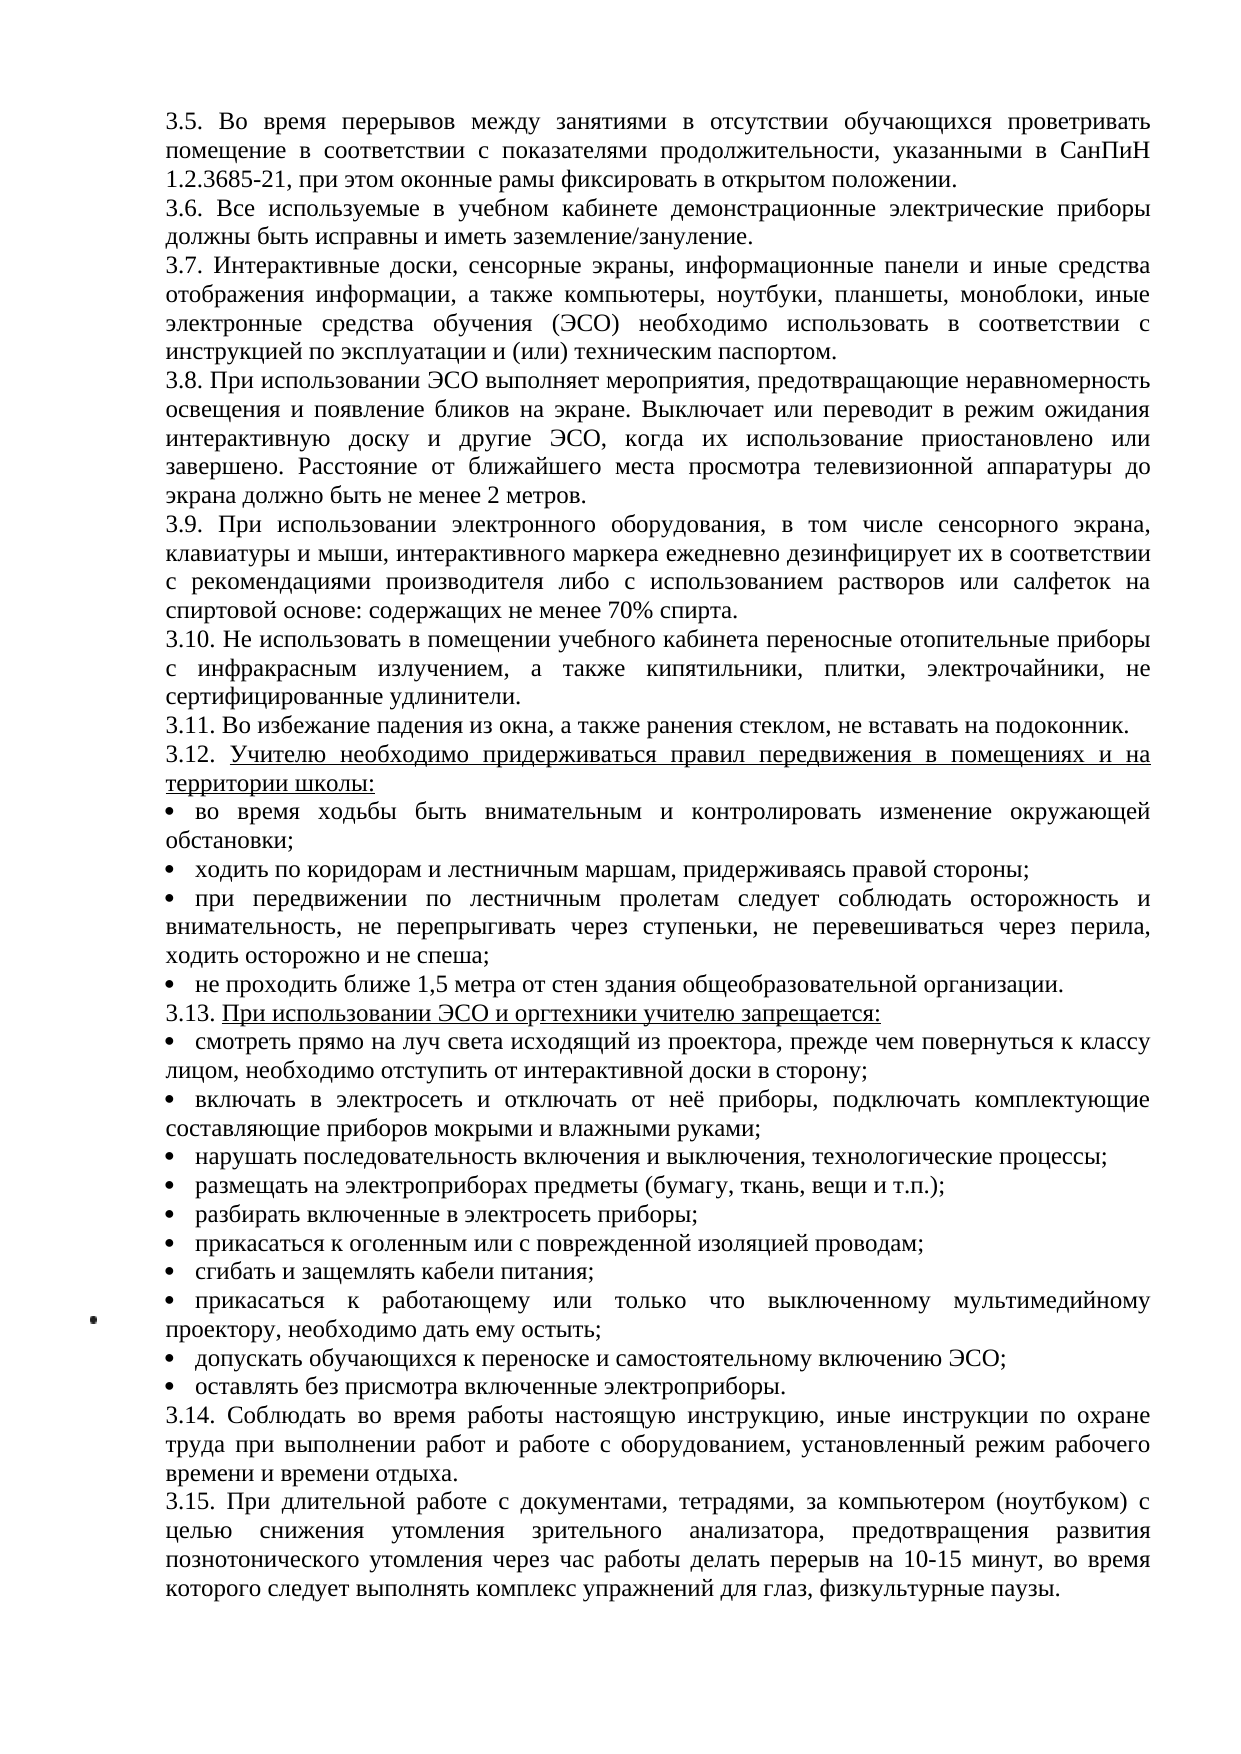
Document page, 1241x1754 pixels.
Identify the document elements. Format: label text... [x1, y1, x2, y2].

text 3.11. Во избежание падения из окна, а также ранения стеклом, не вставать на подоконник. [165, 710, 1152, 739]
list разбирать включенные в электросеть приборы; [165, 1199, 1152, 1228]
list допускать обучающихся к переноске и самостоятельному включению ЭСО; [165, 1343, 1152, 1371]
list включать в электросеть и отключать от неё приборы, подключать комплектующие составляющие приборов мокрыми и влажными руками; [165, 1084, 1152, 1141]
text 3.15. При длительной работе с документами, тетрадями, за компьютером (ноутбуком) с целью снижения утомления зрительного анализатора, предотвращения развития познотонического утомления через час работы делать перерыв на 10-15 минут, во время которого следует выполнять комплекс упражнений для глаз, физкультурные паузы. [165, 1486, 1152, 1601]
text 3.8. При использовании ЭСО выполняет мероприятия, предотвращающие неравномерность освещения и появление бликов на экране. Выключает или переводит в режим ожидания интерактивную доску и другие ЭСО, когда их использование приостановлено или завершено. Расстояние от ближайшего места просмотра телевизионной аппаратуры до экрана должно быть не менее 2 метров. [165, 365, 1152, 509]
list сгибать и защемлять кабели питания; [165, 1256, 1152, 1285]
text 3.6. Все используемые в учебном кабинете демонстрационные электрические приборы должны быть исправны и иметь заземление/зануление. [165, 193, 1152, 250]
list нарушать последовательность включения и выключения, технологические процессы; [165, 1141, 1152, 1170]
list оставлять без присмотра включенные электроприборы. [165, 1371, 1152, 1400]
list смотреть прямо на луч света исходящий из проектора, прежде чем повернуться к классу лицом, необходимо отступить от интерактивной доски в сторону; [165, 1026, 1152, 1084]
text 3.12. Учителю необходимо придерживаться правил передвижения в помещениях и на территории школы: [165, 739, 1152, 796]
text 3.9. При использовании электронного оборудования, в том числе сенсорного экрана, клавиатуры и мыши, интерактивного маркера ежедневно дезинфицирует их в соответствии с рекомендациями производителя либо с использованием растворов или салфеток на спиртовой основе: содержащих не менее 70% спирта. [165, 509, 1152, 624]
list ходить по коридорам и лестничным маршам, придерживаясь правой стороны; [165, 854, 1152, 883]
text 3.7. Интерактивные доски, сенсорные экраны, информационные панели и иные средства отображения информации, а также компьютеры, ноутбуки, планшеты, моноблоки, иные электронные средства обучения (ЭСО) необходимо использовать в соответствии с инструкцией по эксплуатации и (или) техническим паспортом. [165, 250, 1152, 365]
list при передвижении по лестничным пролетам следует соблюдать осторожность и внимательность, не перепрыгивать через ступеньки, не перевешиваться через перила, ходить осторожно и не спеша; [165, 883, 1152, 969]
list прикасаться к работающему или только что выключенному мультимедийному проектору, необходимо дать ему остыть; [165, 1285, 1152, 1343]
list не проходить ближе 1,5 метра от стен здания общеобразовательной организации. [165, 969, 1152, 998]
picture [90, 1316, 97, 1324]
text 3.13. При использовании ЭСО и оргтехники учителю запрещается: [165, 998, 1152, 1026]
list во время ходьбы быть внимательным и контролировать изменение окружающей обстановки; [165, 796, 1152, 854]
list прикасаться к оголенным или с поврежденной изоляцией проводам; [165, 1228, 1152, 1256]
text 3.10. Не использовать в помещении учебного кабинета переносные отопительные приборы с инфракрасным излучением, а также кипятильники, плитки, электрочайники, не сертифицированные удлинители. [165, 624, 1152, 710]
text 3.14. Соблюдать во время работы настоящую инструкцию, иные инструкции по охране труда при выполнении работ и работе с оборудованием, установленный режим рабочего времени и времени отдыха. [165, 1400, 1152, 1486]
text 3.5. Во время перерывов между занятиями в отсутствии обучающихся проветривать помещение в соответствии с показателями продолжительности, указанными в СанПиН 1.2.3685-21, при этом оконные рамы фиксировать в открытом положении. [165, 106, 1152, 193]
list размещать на электроприборах предметы (бумагу, ткань, вещи и т.п.); [165, 1170, 1152, 1199]
